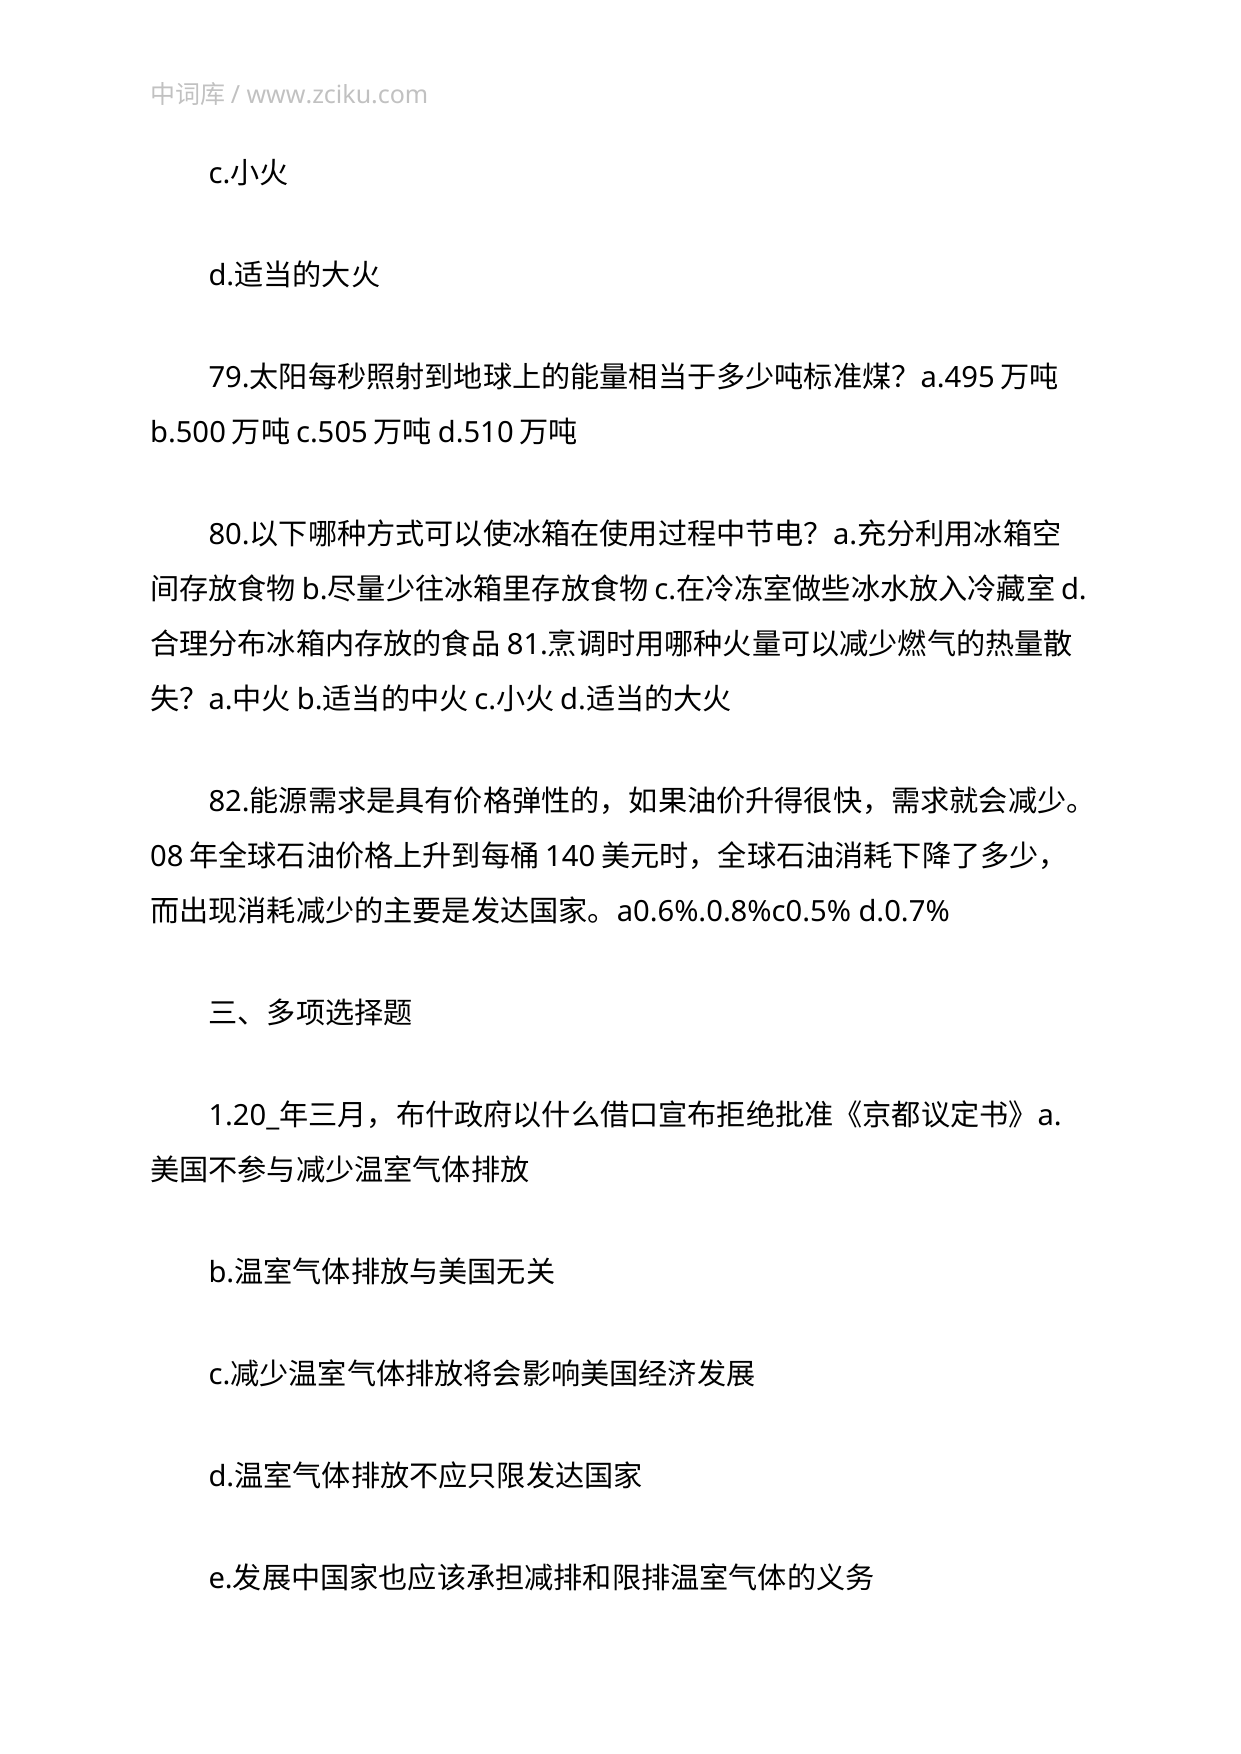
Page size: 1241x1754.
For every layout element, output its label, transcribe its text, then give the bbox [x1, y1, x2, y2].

text b.温室气体排放与美国无关 [150, 1248, 1090, 1291]
text c.小火 [150, 150, 1090, 192]
text e.发展中国家也应该承担减排和限排温室气体的义务 [150, 1554, 1090, 1597]
text 三、多项选择题 [150, 990, 1090, 1032]
text d.适当的大火 [150, 252, 1090, 294]
text 1.20_年三月，布什政府以什么借口宣布拒绝批准《京都议定书》a.美国不参与减少温室气体排放 [150, 1092, 1090, 1189]
text 79.太阳每秒照射到地球上的能量相当于多少吨标准煤？a.495万吨b.500万吨c.505万吨d.510万吨 [150, 354, 1090, 451]
text 80.以下哪种方式可以使冰箱在使用过程中节电？a.充分利用冰箱空间存放食物b.尽量少往冰箱里存放食物c.在冷冻室做些冰水放入冷藏室d.合理分布冰箱内存放的食品 81.烹调时用哪种火量可以减少燃气的热量散失？a.中火b.适当的中火c.小火d.适当的大火 [150, 511, 1090, 718]
text d.温室气体排放不应只限发达国家 [150, 1452, 1090, 1495]
text c.减少温室气体排放将会影响美国经济发展 [150, 1350, 1090, 1393]
text 82.能源需求是具有价格弹性的，如果油价升得很快，需求就会减少。08年全球石油价格上升到每桶140美元时，全球石油消耗下降了多少，而出现消耗减少的主要是发达国家。a0.6%.0.8%c0.5% d.0.7% [150, 778, 1090, 930]
